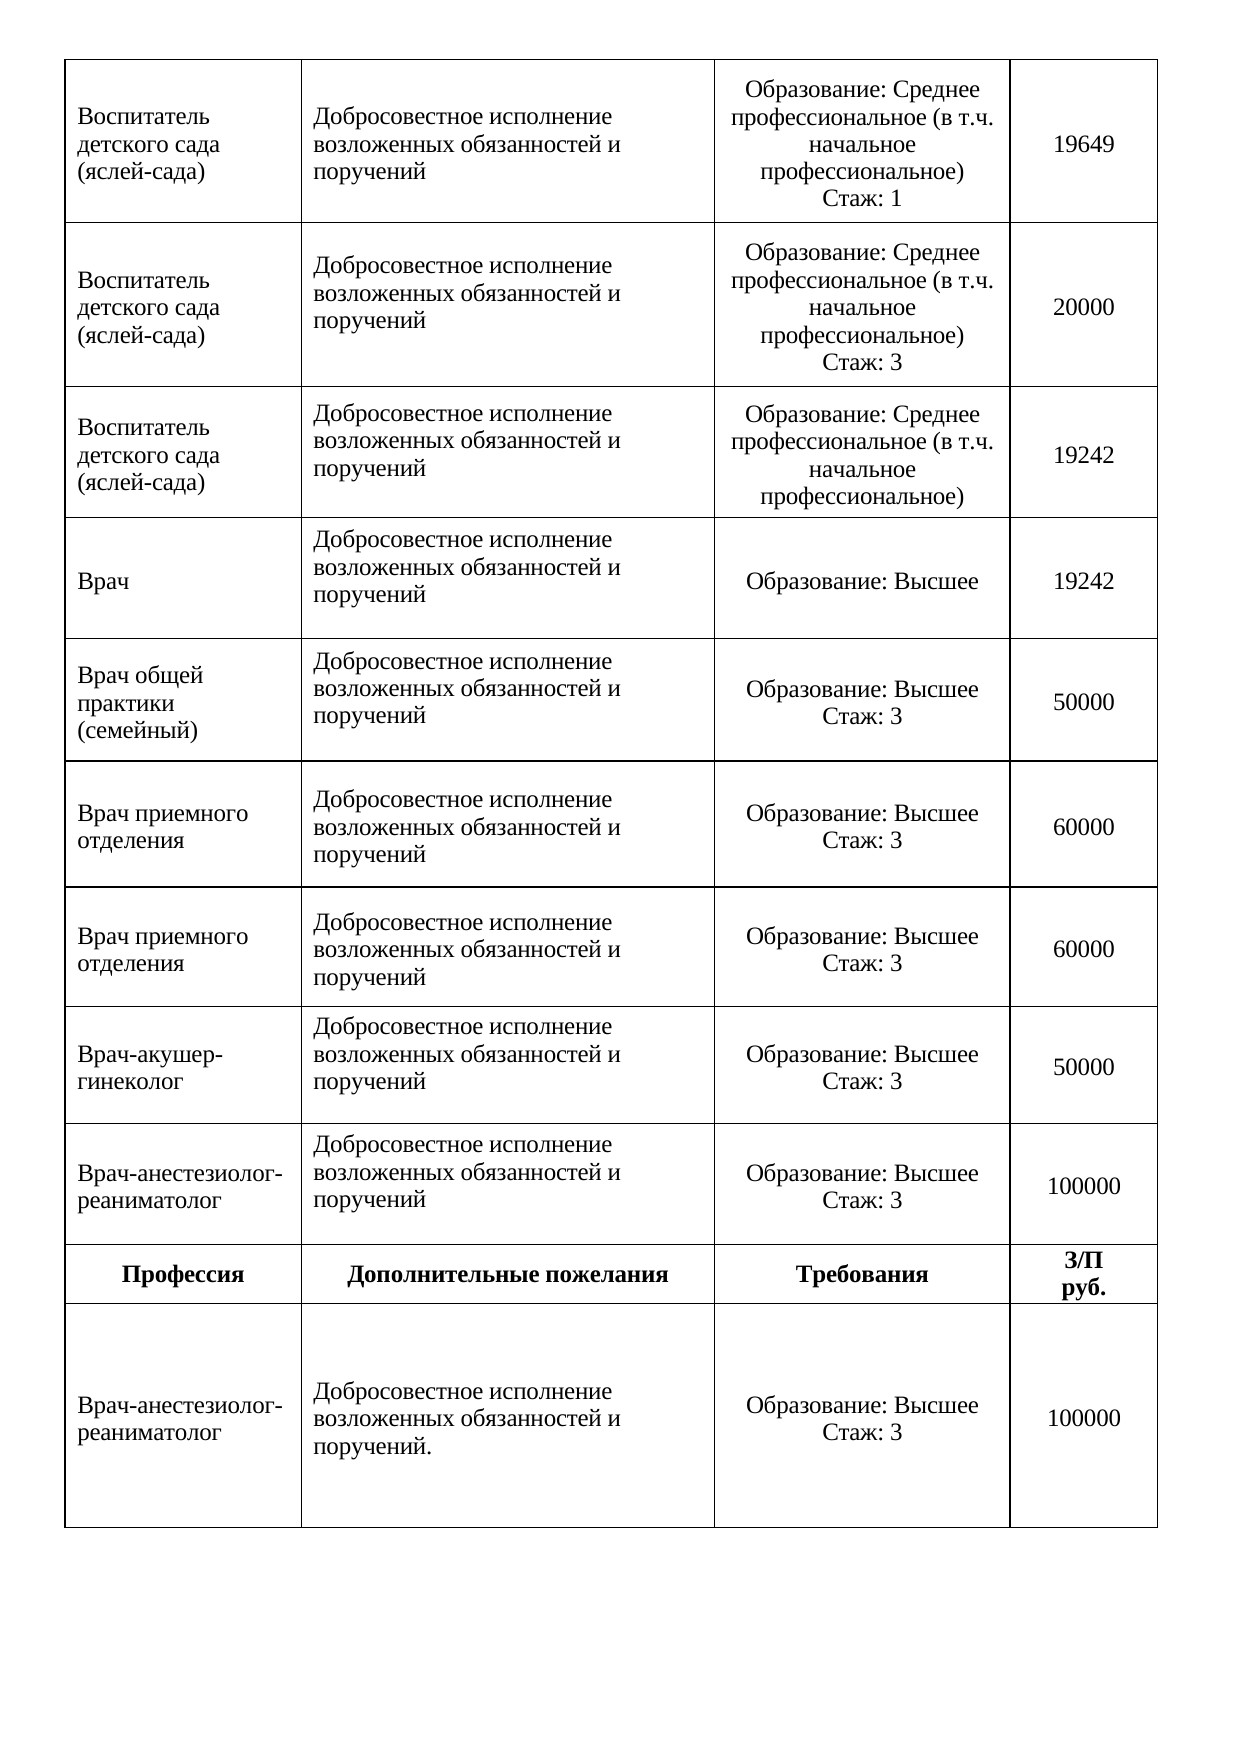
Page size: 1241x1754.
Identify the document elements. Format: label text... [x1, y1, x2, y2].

table_cell Образование: Высшее Стаж: 3 [715, 762, 1009, 886]
table_cell Воспитатель детского сада (яслей-сада) [66, 60, 301, 222]
table_cell Воспитатель детского сада (яслей-сада) [66, 387, 301, 517]
table_cell Добросовестное исполнение возложенных обязанностей и поручений [302, 1124, 714, 1243]
table_cell Врач-анестезиолог-реаниматолог [66, 1304, 301, 1527]
table_cell 60000 [1011, 888, 1157, 1006]
table_cell Воспитатель детского сада (яслей-сада) [66, 223, 301, 386]
table_cell Профессия [66, 1245, 301, 1303]
table_cell Добросовестное исполнение возложенных обязанностей и поручений [302, 223, 714, 386]
table_cell Образование: Среднее профессиональное (в т.ч. начальное профессиональное) Стаж: 3 [715, 223, 1009, 386]
table_cell 100000 [1011, 1124, 1157, 1243]
table_cell 19242 [1011, 518, 1157, 638]
table_cell Требования [715, 1245, 1009, 1303]
table_cell Добросовестное исполнение возложенных обязанностей и поручений [302, 518, 714, 638]
table_cell Добросовестное исполнение возложенных обязанностей и поручений. [302, 1304, 714, 1527]
table_cell Добросовестное исполнение возложенных обязанностей и поручений [302, 762, 714, 886]
table_cell З/П руб. [1011, 1245, 1157, 1303]
table_cell Образование: Среднее профессиональное (в т.ч. начальное профессиональное) Стаж: 1 [715, 60, 1009, 222]
table_cell Добросовестное исполнение возложенных обязанностей и поручений [302, 888, 714, 1006]
table_cell Образование: Высшее Стаж: 3 [715, 1007, 1009, 1122]
table_cell Дополнительные пожелания [302, 1245, 714, 1303]
table_cell Добросовестное исполнение возложенных обязанностей и поручений [302, 387, 714, 517]
table_cell Образование: Высшее Стаж: 3 [715, 888, 1009, 1006]
table_cell Врач-акушер-гинеколог [66, 1007, 301, 1122]
table_cell 50000 [1011, 1007, 1157, 1122]
table_cell Врач-анестезиолог-реаниматолог [66, 1124, 301, 1243]
table_cell Образование: Высшее Стаж: 3 [715, 1124, 1009, 1243]
table_cell Врач [66, 518, 301, 638]
table_cell Образование: Высшее [715, 518, 1009, 638]
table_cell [715, 1304, 1009, 1527]
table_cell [302, 60, 714, 222]
table_cell Врач общей практики (семейный) [66, 639, 301, 760]
table_cell 20000 [1011, 223, 1157, 386]
table_cell Образование: Высшее Стаж: 3 [715, 639, 1009, 760]
table_cell 50000 [1011, 639, 1157, 760]
table_cell 60000 [1011, 762, 1157, 886]
table_cell 19649 [1011, 60, 1157, 222]
table_cell Врач приемного отделения [66, 888, 301, 1006]
table_cell Образование: Среднее профессиональное (в т.ч. начальное профессиональное) [715, 387, 1009, 517]
table_cell Добросовестное исполнение возложенных обязанностей и поручений [302, 1007, 714, 1122]
table_cell Добросовестное исполнение возложенных обязанностей и поручений [302, 639, 714, 760]
table_cell Врач приемного отделения [66, 762, 301, 886]
table_cell 19242 [1011, 387, 1157, 517]
table_cell 100000 [1011, 1304, 1157, 1527]
